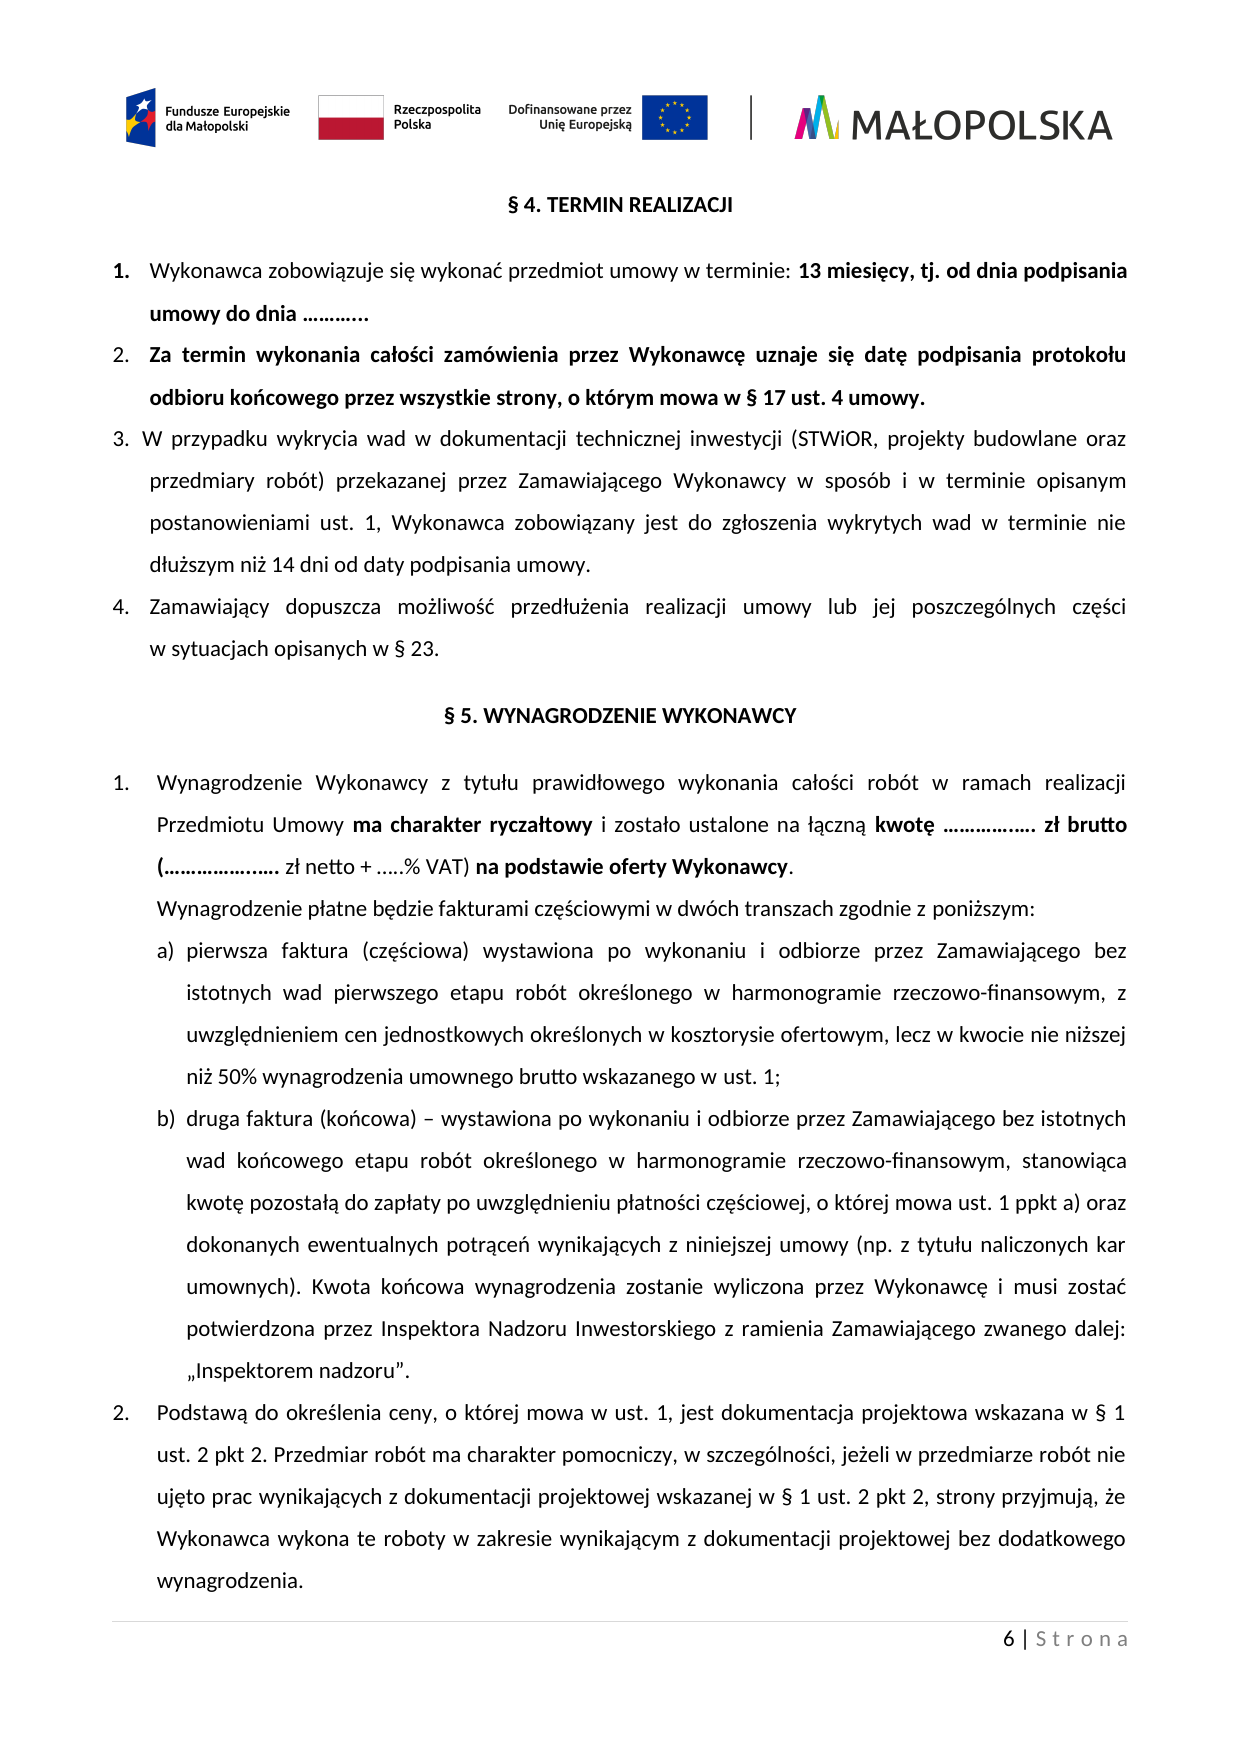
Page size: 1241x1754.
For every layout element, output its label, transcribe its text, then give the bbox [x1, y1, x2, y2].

list Zamawiający dopuszcza możliwość przedłużenia realizacji umowy lub jej poszczególnych części w sytuacjach opisanych w § 23. [112, 592, 1128, 662]
list Wykonawca zobowiązuje się wykonać przedmiot umowy w terminie: 13 miesięcy, tj. od dnia podpisania umowy do dnia ………... [112, 257, 1128, 327]
list pierwsza faktura (częściowa) wystawiona po wykonaniu i odbiorze przez Zamawiającego bez istotnych wad pierwszego etapu robót określonego w harmonogramie rzeczowo-finansowym, z uwzględnieniem cen jednostkowych określonych w kosztorysie ofertowym, lecz w kwocie nie niższej niż 50% wynagrodzenia umownego brutto wskazanego w ust. 1; [157, 936, 1128, 1090]
list Wynagrodzenie Wykonawcy z tytułu prawidłowego wykonania całości robót w ramach realizacji Przedmiotu Umowy ma charakter ryczałtowy i zostało ustalone na łączną kwotę ………….…. zł brutto (……………..…. zł netto + …..% VAT) na podstawie oferty Wykonawcy. [112, 768, 1128, 880]
list W przypadku wykrycia wad w dokumentacji technicznej inwestycji (STWiOR, projekty budowlane oraz przedmiary robót) przekazanej przez Zamawiającego Wykonawcy w sposób i w terminie opisanym postanowieniami ust. 1, Wykonawca zobowiązany jest do zgłoszenia wykrytych wad w terminie nie dłuższym niż 14 dni od daty podpisania umowy. [112, 424, 1128, 578]
text § 4. Termin realizacji [112, 190, 1128, 218]
list Podstawą do określenia ceny, o której mowa w ust. 1, jest dokumentacja projektowa wskazana w § 1 ust. 2 pkt 2. Przedmiar robót ma charakter pomocniczy, w szczególności, jeżeli w przedmiarze robót nie ujęto prac wynikających z dokumentacji projektowej wskazanej w § 1 ust. 2 pkt 2, strony przyjmują, że Wykonawca wykona te roboty w zakresie wynikającym z dokumentacji projektowej bez dodatkowego wynagrodzenia. [112, 1398, 1128, 1594]
text Wynagrodzenie płatne będzie fakturami częściowymi w dwóch transzach zgodnie z poniższym: [157, 894, 1128, 922]
list druga faktura (końcowa) – wystawiona po wykonaniu i odbiorze przez Zamawiającego bez istotnych wad końcowego etapu robót określonego w harmonogramie rzeczowo-finansowym, stanowiąca kwotę pozostałą do zapłaty po uwzględnieniu płatności częściowej, o której mowa ust. 1 ppkt a) oraz dokonanych ewentualnych potrąceń wynikających z niniejszej umowy (np. z tytułu naliczonych kar umownych). Kwota końcowa wynagrodzenia zostanie wyliczona przez Wykonawcę i musi zostać potwierdzona przez Inspektora Nadzoru Inwestorskiego z ramienia Zamawiającego zwanego dalej: „Inspektorem nadzoru”. [157, 1104, 1128, 1384]
picture [112, 73, 1128, 162]
text § 5. WYNAGRODZENIE WYKONAWCY [112, 701, 1128, 729]
list Za termin wykonania całości zamówienia przez Wykonawcę uznaje się datę podpisania protokołu odbioru końcowego przez wszystkie strony, o którym mowa w § 17 ust. 4 umowy. [112, 341, 1128, 411]
